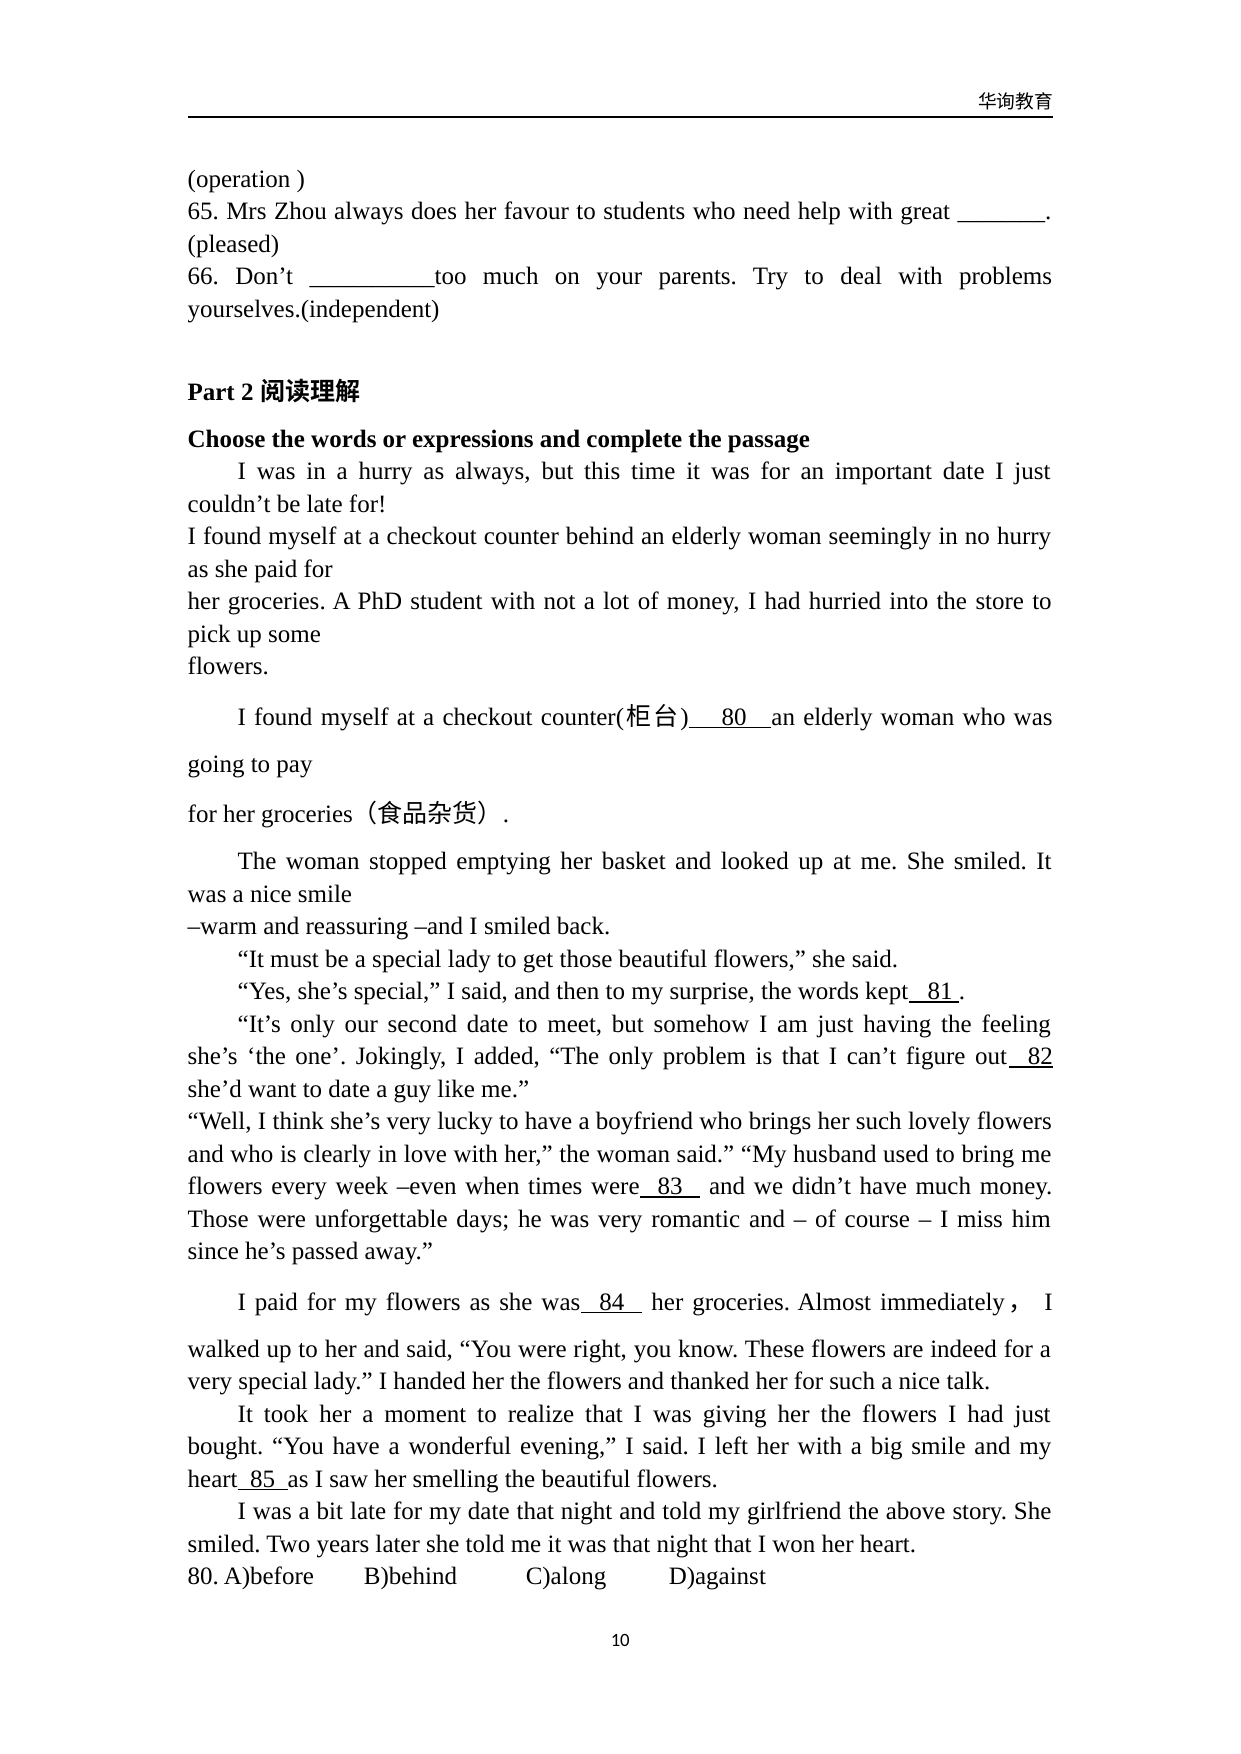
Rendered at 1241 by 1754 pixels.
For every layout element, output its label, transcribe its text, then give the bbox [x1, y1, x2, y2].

text Choose the words or expressions and complete the passage [187, 422, 1053, 454]
text I paid for my flowers as she was 84 her groceries. Almost immediately， I walked up to her and said, “You were right, you know. These flowers are indeed for a very special lady.” I handed her the flowers and thanked her for such a nice talk. [187, 1267, 1053, 1397]
text her groceries. A PhD student with not a lot of money, I had hurried into the store to pick up some [187, 584, 1053, 649]
text The woman stopped emptying her basket and looked up at me. She smiled. It was a nice smile [187, 844, 1053, 909]
text I found myself at a checkout counter behind an elderly woman seemingly in no hurry as she paid for [187, 519, 1053, 584]
text 65. Mrs Zhou always does her favour to students who need help with great _______.(pleased) [187, 194, 1053, 259]
text “It’s only our second date to meet, but somehow I am just having the feeling she’s ‘the one’. Jokingly, I added, “The only problem is that I can’t figure out 82 she’d want to date a guy like me.” [187, 1007, 1053, 1104]
text I was a bit late for my date that night and told my girlfriend the above story. She smiled. Two years later she told me it was that night that I won her heart. [187, 1494, 1053, 1559]
text 80. A)before B)behind C)along D)against [187, 1559, 1053, 1592]
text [187, 162, 1053, 194]
text Part 2 阅读理解 [187, 357, 1053, 422]
text “Well, I think she’s very lucky to have a boyfriend who brings her such lovely flowers and who is clearly in love with her,” the woman said.” “My husband used to bring me flowers every week –even when times were 83 and we didn’t have much money. Those were unforgettable days; he was very romantic and – of course – I miss him since he’s passed away.” [187, 1104, 1053, 1267]
text I was in a hurry as always, but this time it was for an important date I just couldn’t be late for! [187, 454, 1053, 519]
text I found myself at a checkout counter(柜台) 80 an elderly woman who was going to pay [187, 682, 1053, 779]
text 66. Don’t __________too much on your parents. Try to deal with problems yourselves.(independent) [187, 259, 1053, 324]
text for her groceries（食品杂货）. [187, 779, 1053, 844]
text “Yes, she’s special,” I said, and then to my surprise, the words kept 81 . [187, 974, 1053, 1007]
text –warm and reassuring –and I smiled back. [187, 909, 1053, 942]
text flowers. [187, 649, 1053, 682]
text It took her a moment to realize that I was giving her the flowers I had just bought. “You have a wonderful evening,” I said. I left her with a big smile and my heart 85 as I saw her smelling the beautiful flowers. [187, 1397, 1053, 1494]
text “It must be a special lady to get those beautiful flowers,” she said. [187, 942, 1053, 974]
